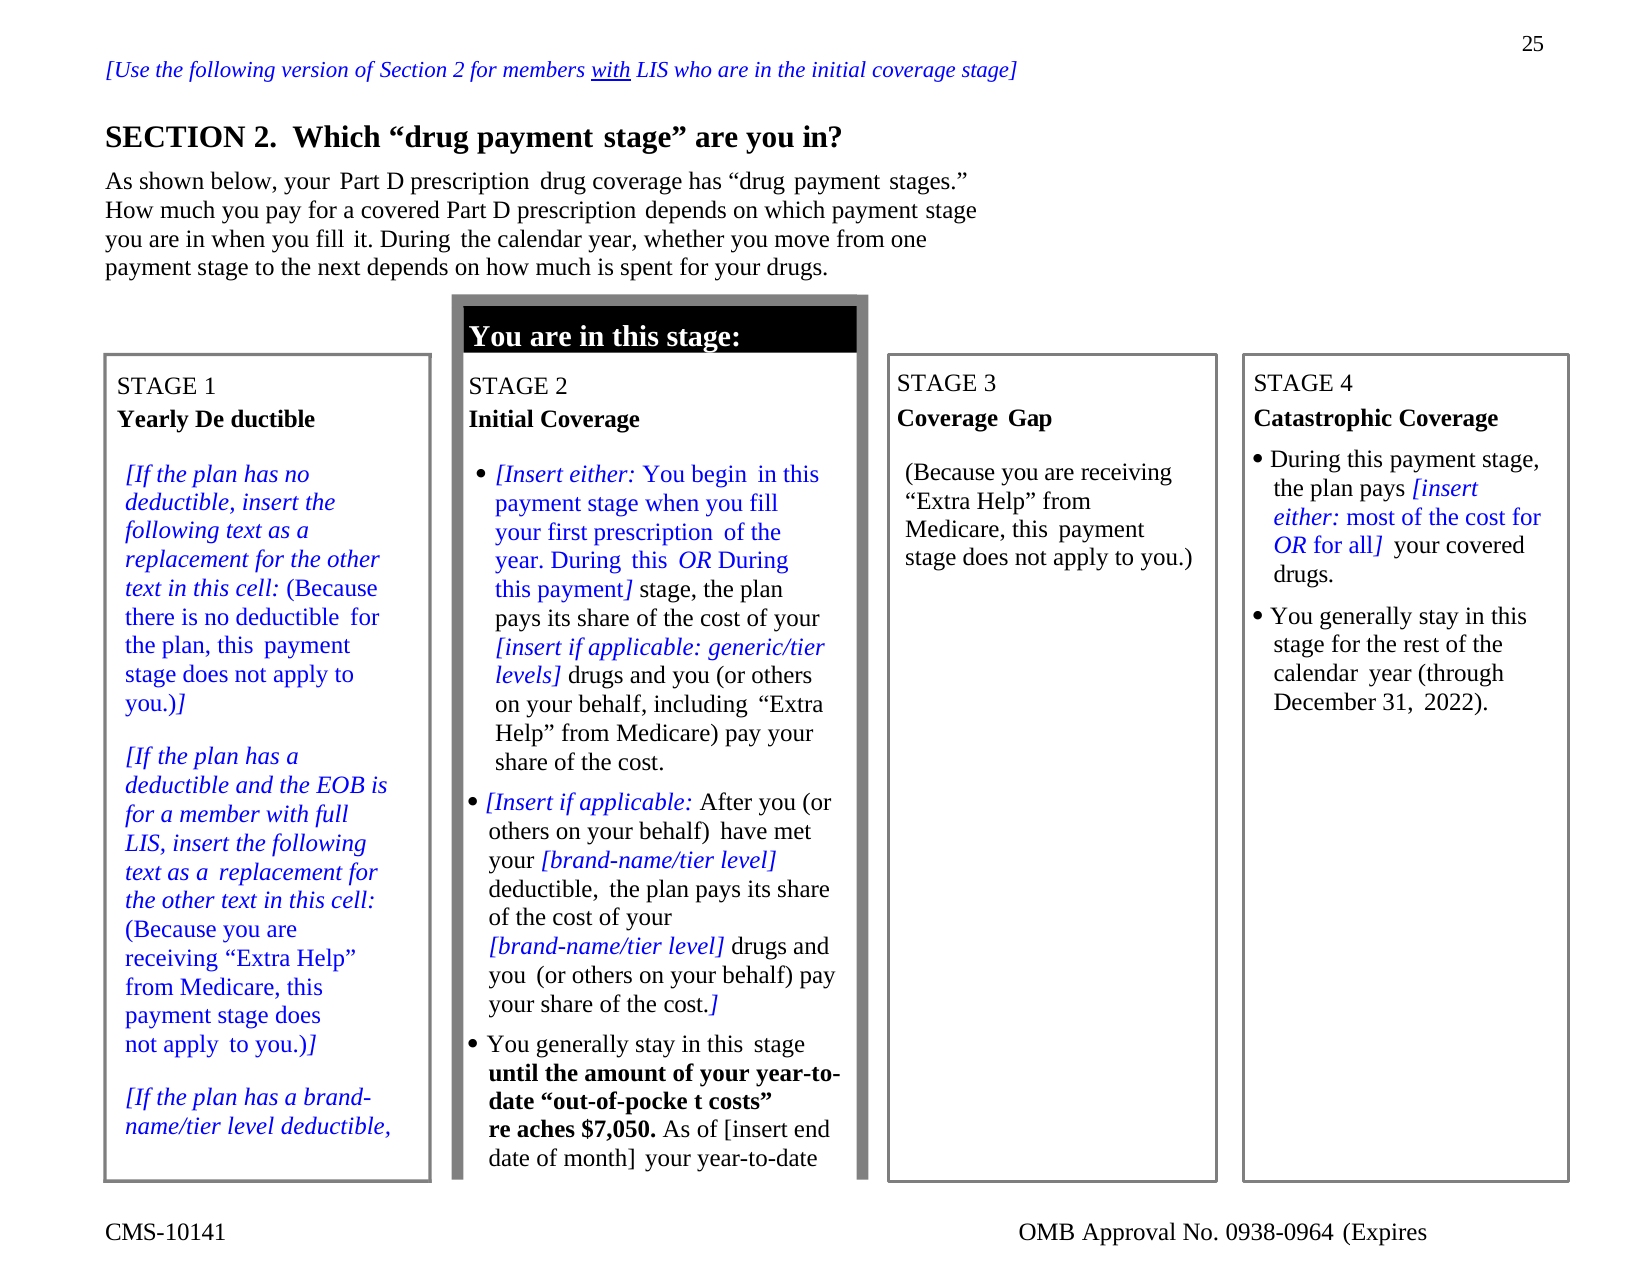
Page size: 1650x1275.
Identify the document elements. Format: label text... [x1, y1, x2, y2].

subtitle SECTION 2. Which “drug payment stage” are you in? [105, 119, 1606, 154]
text As shown below, your Part D prescription drug coverage has “drug payment stages.” How much you pay for a covered Part D prescription depends on which payment stage you are in when you fill it. During the calendar year, whether you move from one payment stage to the next depends on how much is spent for your drugs. [105, 166, 1003, 281]
text [Use the following version of Section 2 for members with LIS who are in the initial coverage stage] [105, 56, 1606, 83]
